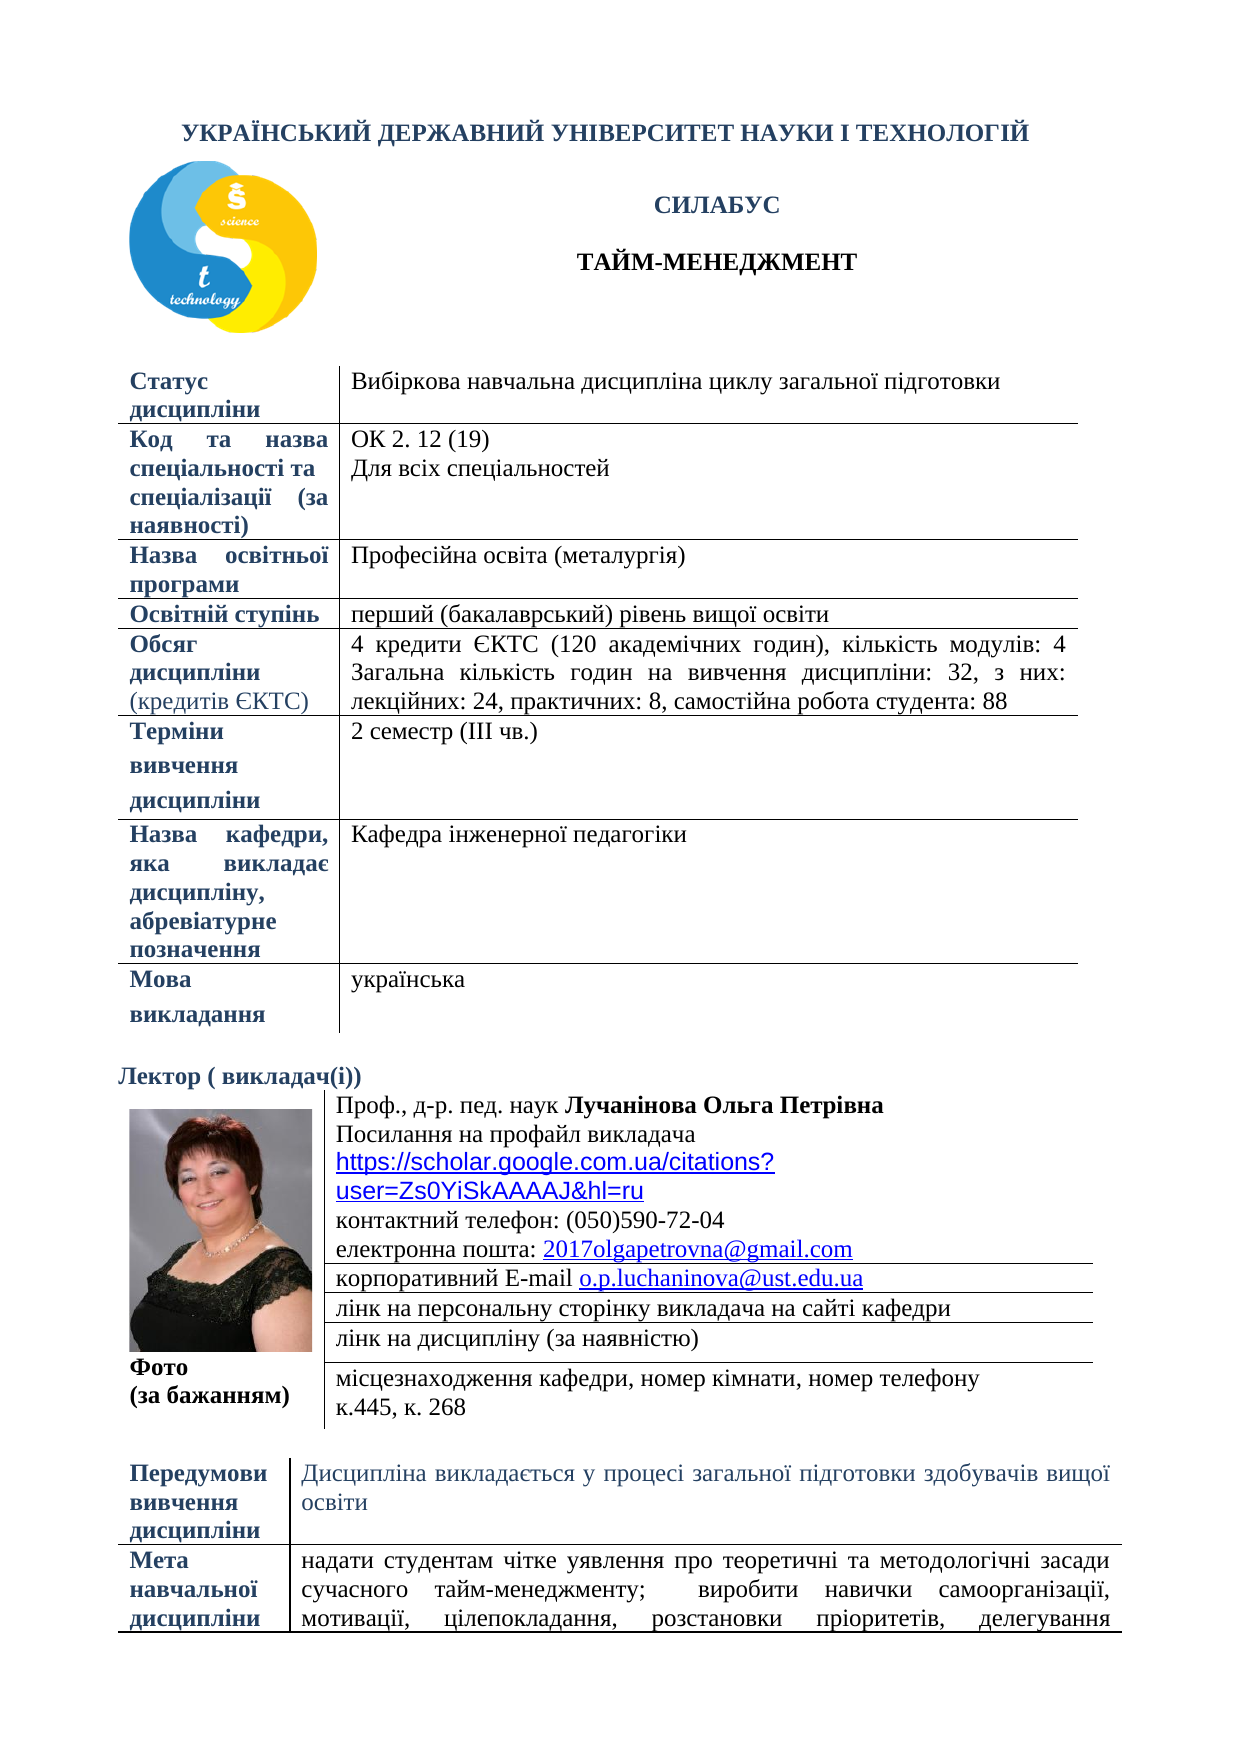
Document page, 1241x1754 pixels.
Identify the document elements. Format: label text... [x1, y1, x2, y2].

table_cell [291, 1545, 1122, 1631]
table_cell ОК 2. 12 (19) Для всіх спеціальностей [340, 424, 1078, 539]
table_cell Професійна освіта (металургія) [340, 540, 1078, 598]
table_cell [118, 161, 342, 337]
table_cell Код та назва спеціальності та спеціалізації (за наявності) [118, 424, 339, 539]
table_header Статус дисципліни [118, 366, 339, 423]
table_header УКРАЇНСЬКИЙ ДЕРЖАВНИЙ УНІВЕРСИТЕТ НАУКИ І ТЕХНОЛОГІЙ [118, 118, 1092, 161]
table_cell Назва кафедри, яка викладає дисципліну, абревіатурне позначення [118, 820, 339, 963]
table_cell Терміни вивчення дисципліни [118, 716, 339, 818]
table_cell корпоративний Е-mail o.p.luchaninova@ust.edu.ua [325, 1264, 1093, 1292]
table_cell 2 семестр (ІІІ чв.) [340, 716, 1078, 818]
table_header Дисципліна викладається у процесі загальної підготовки здобувачів вищої освіти [291, 1458, 1122, 1544]
table_header Фото (за бажанням) [118, 1090, 324, 1429]
table_cell 4 кредити ЄКТС (120 академічних годин), кількість модулів: 4 Загальна кількість годин на вивчення дисципліни: 32, з них: лекційних: 24, практичних: 8, самостійна робота студента: 88 [340, 629, 1078, 715]
table_cell Обсяг дисципліни (кредитів ЄКТС) [118, 629, 339, 715]
table_cell лінк на дисципліну (за наявністю) [325, 1323, 1093, 1362]
table_cell місцезнаходження кафедри, номер кімнати, номер телефону к.445, к. 268 [325, 1363, 1093, 1429]
text Лектор ( викладач(і)) [118, 1061, 1122, 1090]
table_header Проф., д-р. пед. наук Лучанінова Ольга Петрівна Посилання на профайл викладача https://scholar.google.com.ua/citations?user=Zs0YiSkAAAAJ&hl=ru контактний телефон: (050)590-72-04 електронна пошта: 2017olgapetrovna@gmail.com [325, 1090, 1093, 1262]
table_header Передумови вивчення дисципліни [118, 1458, 289, 1544]
table_cell лінк на персональну сторінку викладача на сайті кафедри [325, 1293, 1093, 1322]
table_cell Мова викладання [118, 964, 339, 1032]
table_cell перший (бакалаврський) рівень вищої освіти [340, 599, 1078, 628]
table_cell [118, 1545, 289, 1631]
picture [129, 161, 317, 333]
table_cell Кафедра інженерної педагогіки [340, 820, 1078, 963]
table_header Вибіркова навчальна дисципліна циклу загальної підготовки [340, 366, 1078, 423]
table_cell Назва освітньої програми [118, 540, 339, 598]
table_cell СИЛАБУС ТАЙМ-МЕНЕДЖМЕНТ [342, 161, 1092, 337]
table_cell Освітній ступінь [118, 599, 339, 628]
picture [129, 1109, 313, 1352]
table_cell українська [340, 964, 1078, 1032]
